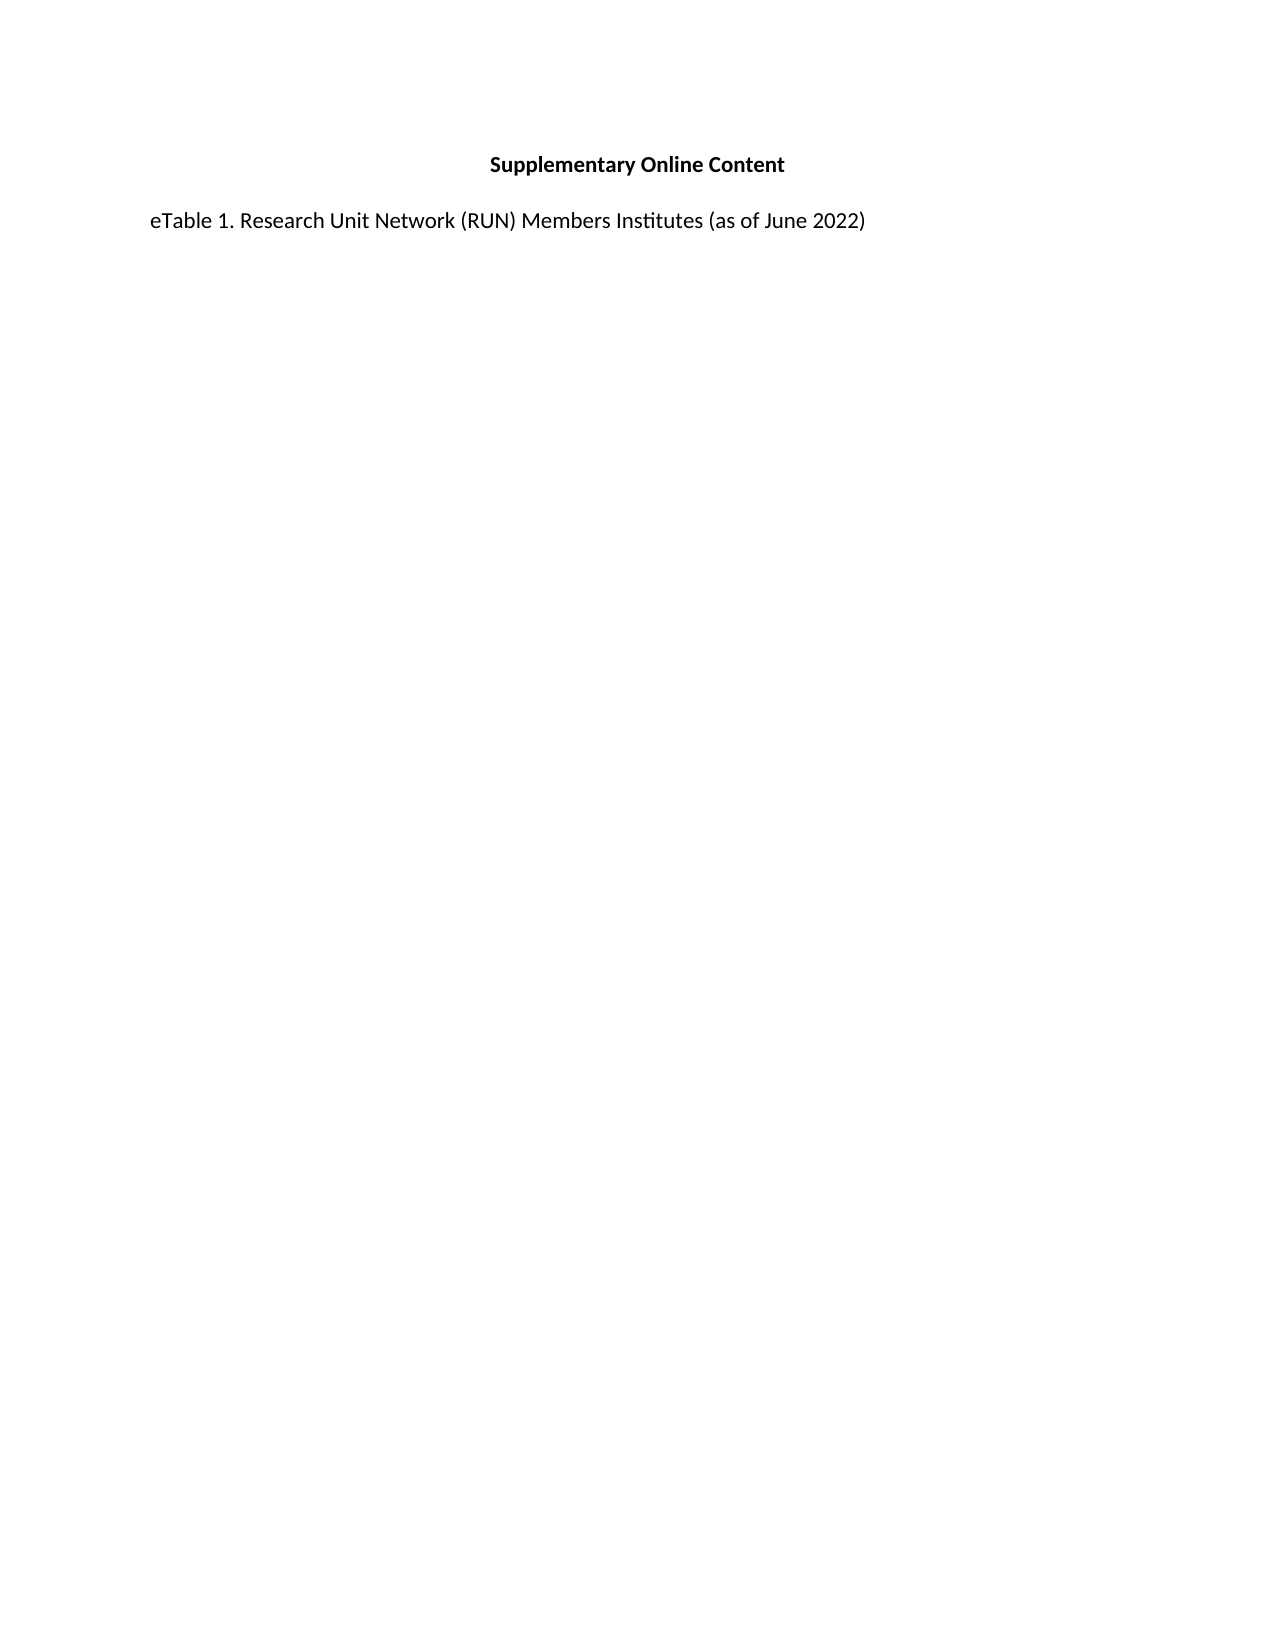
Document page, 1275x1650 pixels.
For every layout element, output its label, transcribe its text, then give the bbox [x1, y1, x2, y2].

text eTable 1. Research Unit Network (RUN) Members Institutes (as of June 2022) [150, 206, 1125, 234]
text Supplementary Online Content [150, 150, 1125, 178]
